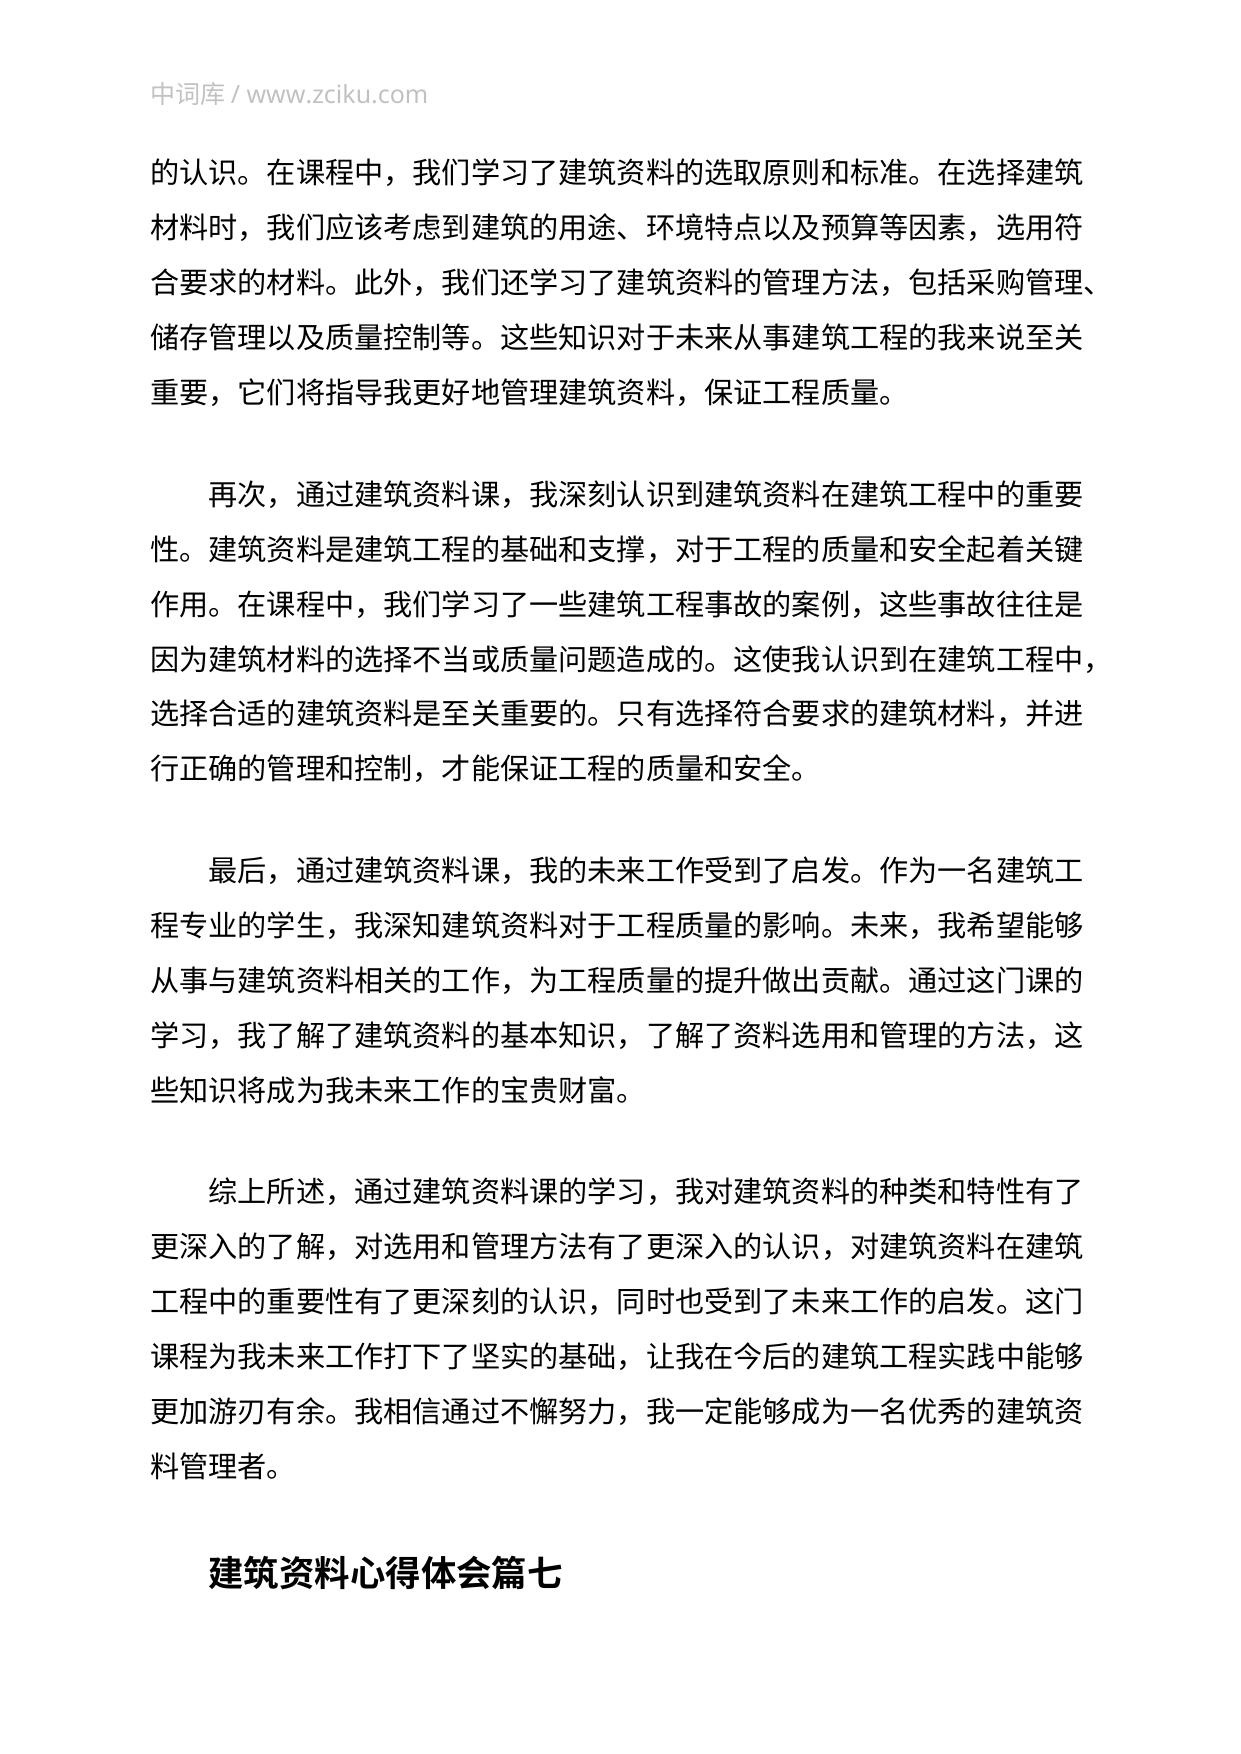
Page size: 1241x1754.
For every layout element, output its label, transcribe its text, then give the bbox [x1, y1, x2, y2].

text 综上所述，通过建筑资料课的学习，我对建筑资料的种类和特性有了更深入的了解，对选用和管理方法有了更深入的认识，对建筑资料在建筑工程中的重要性有了更深刻的认识，同时也受到了未来工作的启发。这门课程为我未来工作打下了坚实的基础，让我在今后的建筑工程实践中能够更加游刃有余。我相信通过不懈努力，我一定能够成为一名优秀的建筑资料管理者。 [150, 1169, 1090, 1486]
text 最后，通过建筑资料课，我的未来工作受到了启发。作为一名建筑工程专业的学生，我深知建筑资料对于工程质量的影响。未来，我希望能够从事与建筑资料相关的工作，为工程质量的提升做出贡献。通过这门课的学习，我了解了建筑资料的基本知识，了解了资料选用和管理的方法，这些知识将成为我未来工作的宝贵财富。 [150, 848, 1090, 1109]
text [150, 150, 1090, 412]
text 建筑资料心得体会篇七 [150, 1545, 1090, 1596]
text 再次，通过建筑资料课，我深刻认识到建筑资料在建筑工程中的重要性。建筑资料是建筑工程的基础和支撑，对于工程的质量和安全起着关键作用。在课程中，我们学习了一些建筑工程事故的案例，这些事故往往是因为建筑材料的选择不当或质量问题造成的。这使我认识到在建筑工程中，选择合适的建筑资料是至关重要的。只有选择符合要求的建筑材料，并进行正确的管理和控制，才能保证工程的质量和安全。 [150, 471, 1090, 788]
